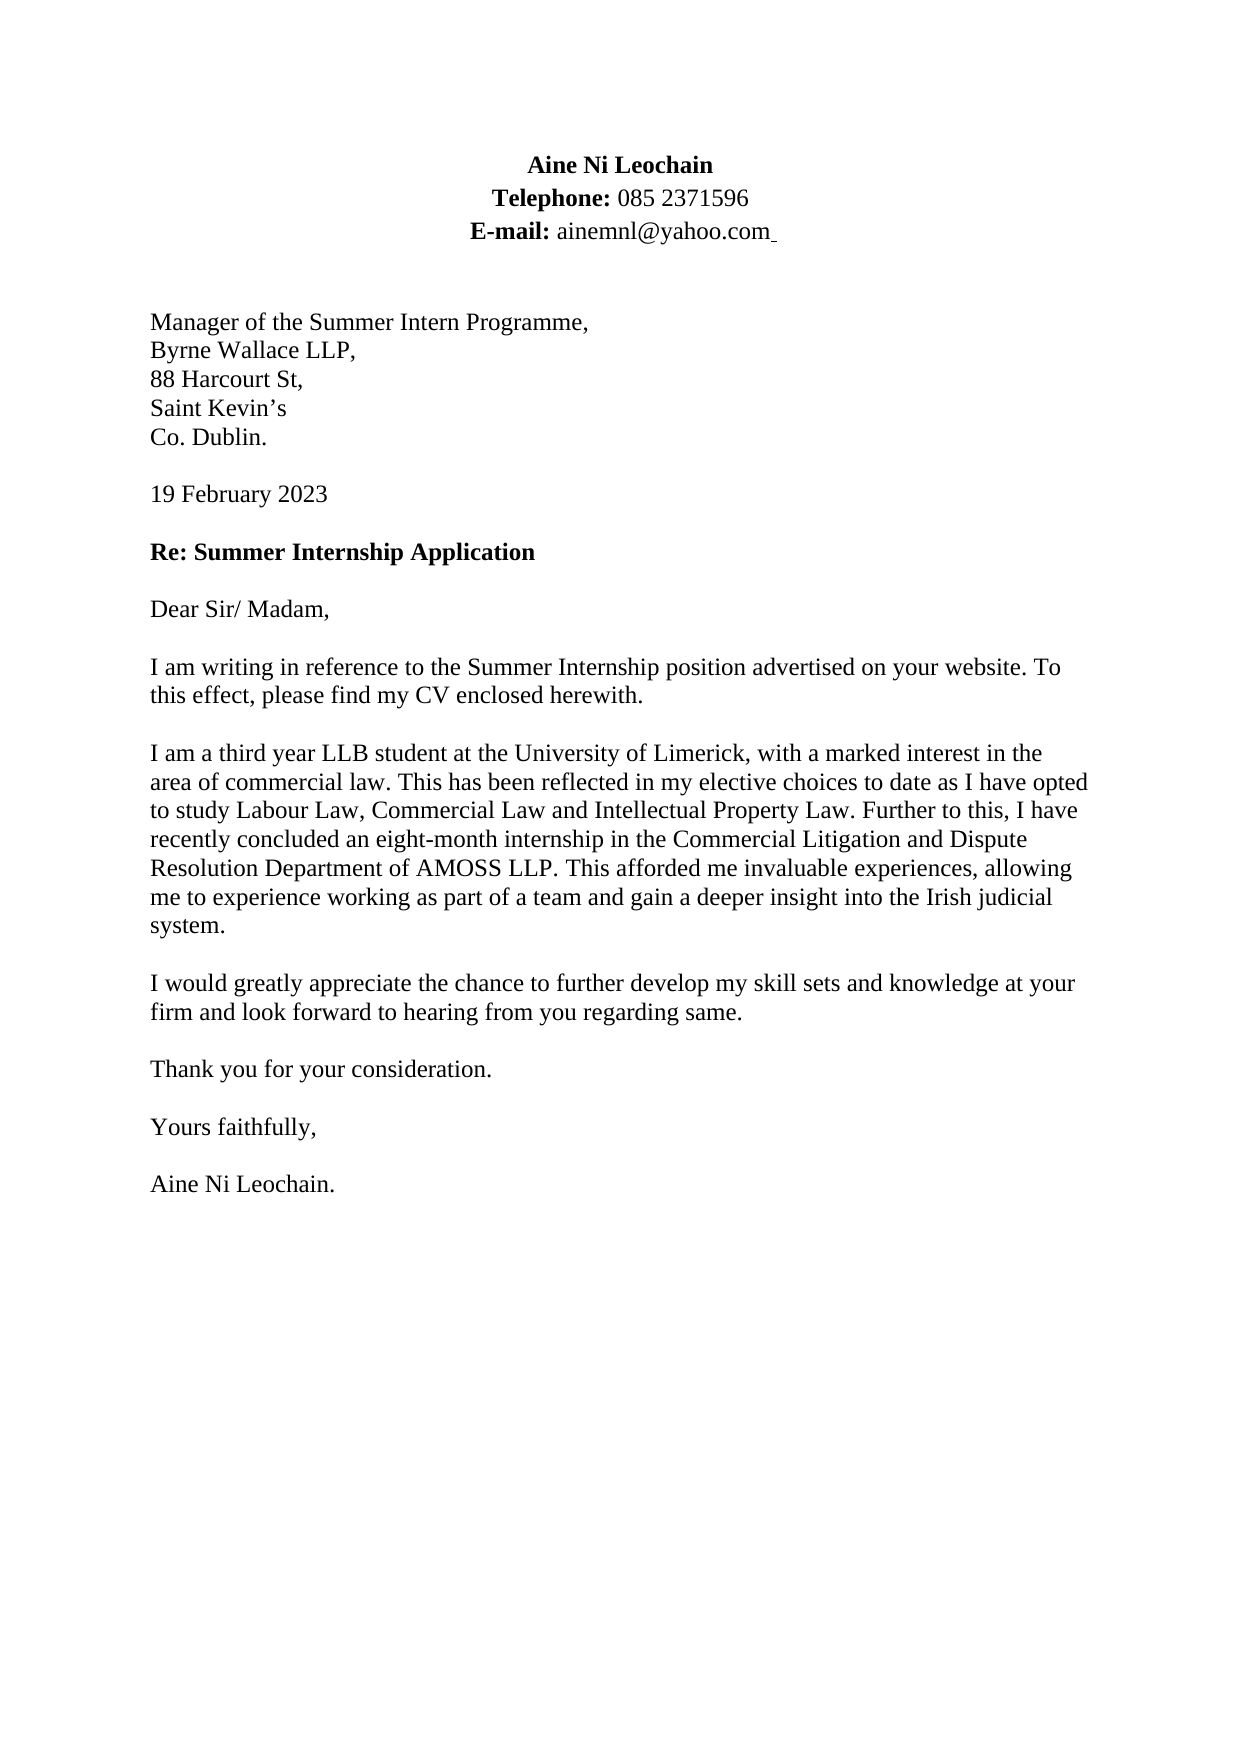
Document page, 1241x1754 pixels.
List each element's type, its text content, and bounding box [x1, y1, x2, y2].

text 19 February 2023 [150, 479, 1090, 508]
text E-mail: ainemnl@yahoo.com [150, 216, 1090, 245]
text Byrne Wallace LLP, [150, 335, 1090, 364]
text I am writing in reference to the Summer Internship position advertised on your website. To this effect, please find my CV enclosed herewith. [150, 652, 1090, 709]
text Yours faithfully, [150, 1112, 1090, 1140]
text 88 Harcourt St, [150, 364, 1090, 393]
text Manager of the Summer Intern Programme, [150, 307, 1090, 335]
text I would greatly appreciate the chance to further develop my skill sets and knowledge at your firm and look forward to hearing from you regarding same. [150, 968, 1090, 1025]
text Co. Dublin. [150, 422, 1090, 450]
text Aine Ni Leochain. [150, 1169, 1090, 1198]
text Re: Summer Internship Application [150, 537, 1090, 565]
text I am a third year LLB student at the University of Limerick, with a marked interest in the area of commercial law. This has been reflected in my elective choices to date as I have opted to study Labour Law, Commercial Law and Intellectual Property Law. Further to this, I have recently concluded an eight-month internship in the Commercial Litigation and Dispute Resolution Department of AMOSS LLP. This afforded me invaluable experiences, allowing me to experience working as part of a team and gain a deeper insight into the Irish judicial system. [150, 738, 1090, 939]
text Thank you for your consideration. [150, 1054, 1090, 1083]
text Aine Ni Leochain [150, 150, 1090, 179]
text Telephone: 085 2371596 [150, 183, 1090, 212]
text Dear Sir/ Madam, [150, 594, 1090, 623]
text Saint Kevin’s [150, 393, 1090, 422]
